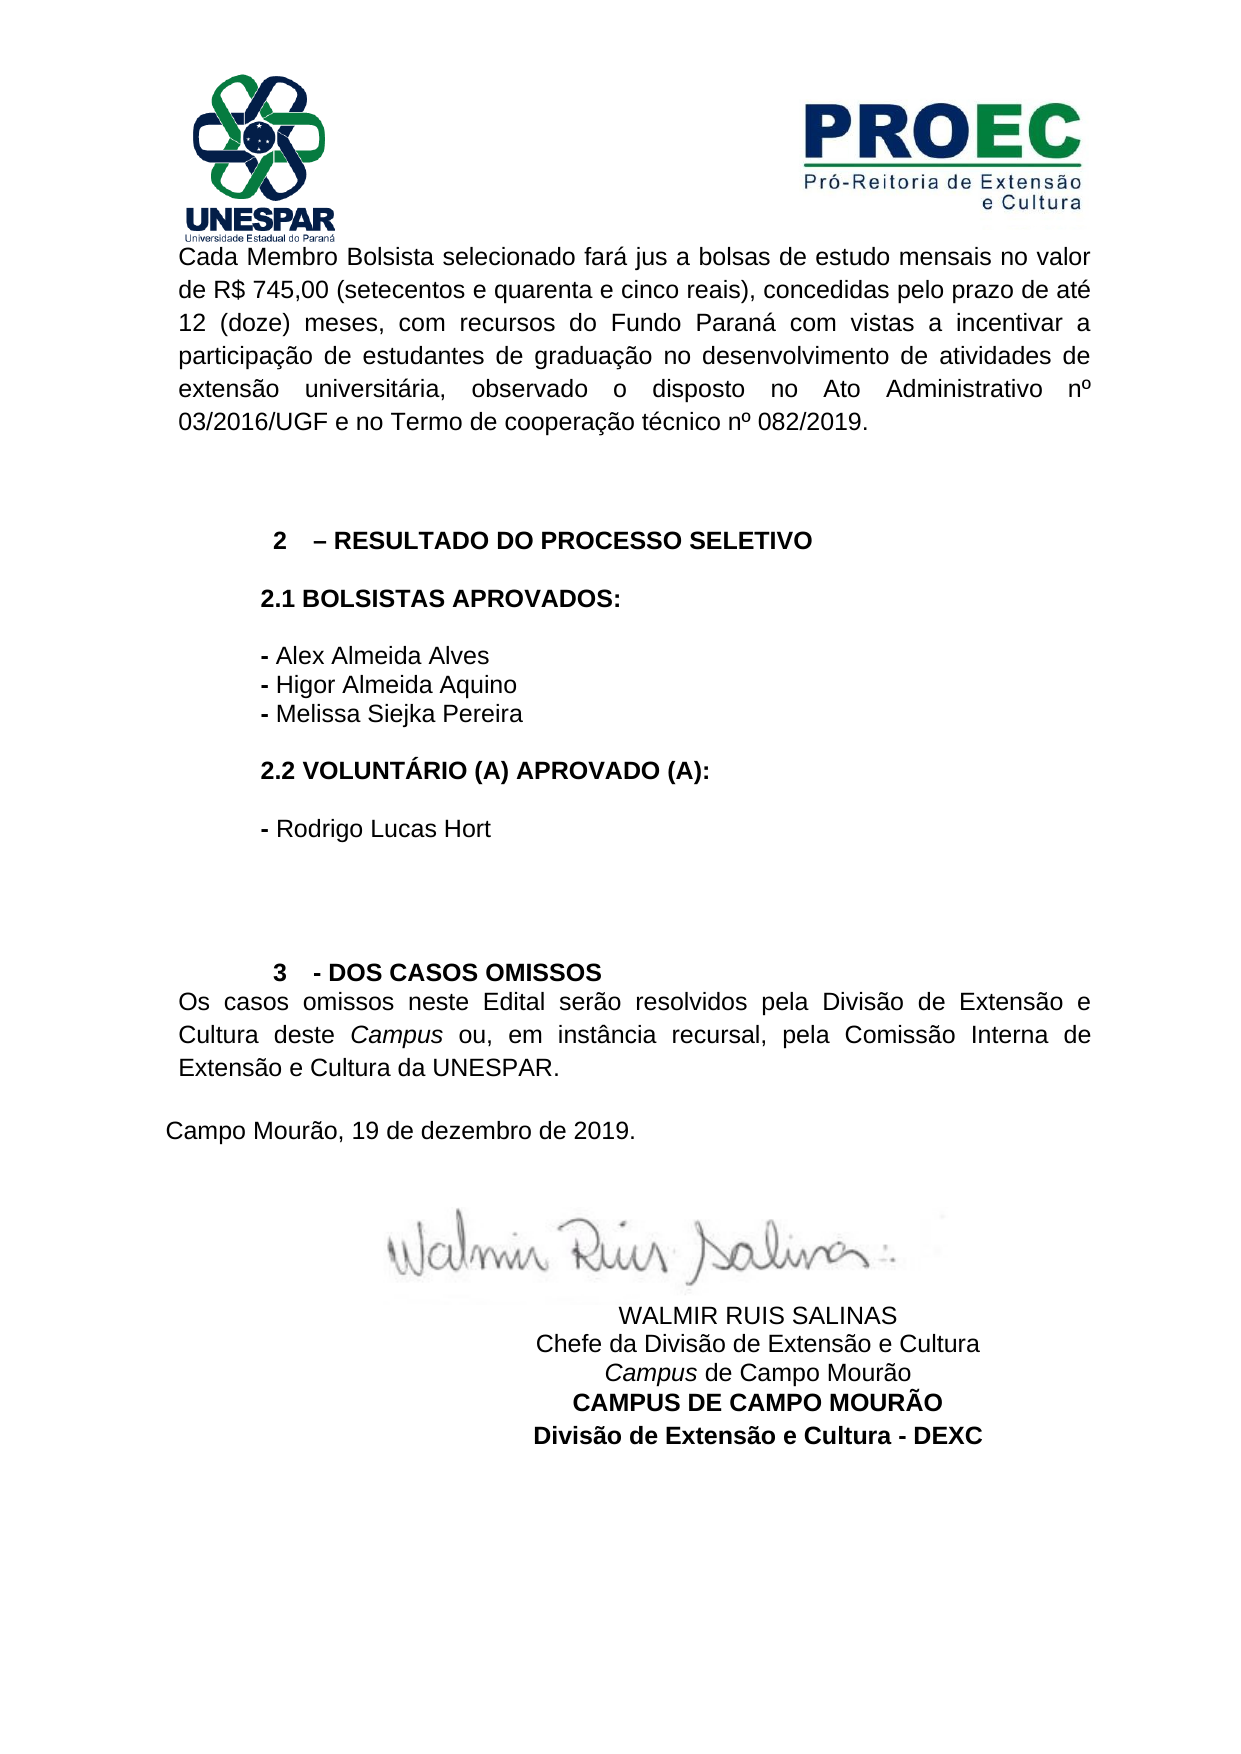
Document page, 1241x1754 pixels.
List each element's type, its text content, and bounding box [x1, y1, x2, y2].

list – RESULTADO DO PROCESSO SELETIVO [273, 526, 1092, 555]
text Campo Mourão, 19 de dezembro de 2019. [165, 1116, 1092, 1145]
text - Higor Almeida Aquino [260, 670, 1092, 699]
text CAMPUS DE CAMPO MOURÃO [423, 1387, 1092, 1416]
text Campus de Campo Mourão [423, 1358, 1092, 1387]
text 2.2 VOLUNTÁRIO (A) APROVADO (A): [260, 756, 1092, 785]
picture [763, 87, 1122, 230]
text - Melissa Siejka Pereira [260, 699, 1092, 727]
text Divisão de Extensão e Cultura - DEXC [424, 1421, 1092, 1449]
list - DOS CASOS OMISSOS [273, 958, 1092, 987]
picture [383, 1207, 949, 1305]
text - Rodrigo Lucas Hort [260, 814, 1092, 842]
text Cada Membro Bolsista selecionado fará jus a bolsas de estudo mensais no valor de R$ 745,00 (setecentos e quarenta e cinco reais), concedidas pelo prazo de até 12 (doze) meses, com recursos do Fundo Paraná com vistas a incentivar a participação de estudantes de graduação no desenvolvimento de atividades de extensão universitária, observado o disposto no Ato Administrativo nº 03/2016/UGF e no Termo de cooperação técnico nº 082/2019. [178, 242, 1092, 435]
text - Alex Almeida Alves [260, 641, 1092, 670]
text Chefe da Divisão de Extensão e Cultura [423, 1330, 1092, 1358]
picture [185, 74, 335, 242]
text Os casos omissos neste Edital serão resolvidos pela Divisão de Extensão e Cultura deste Campus ou, em instância recursal, pela Comissão Interna de Extensão e Cultura da UNESPAR. [178, 987, 1092, 1082]
text 2.1 BOLSISTAS APROVADOS: [260, 584, 1092, 612]
